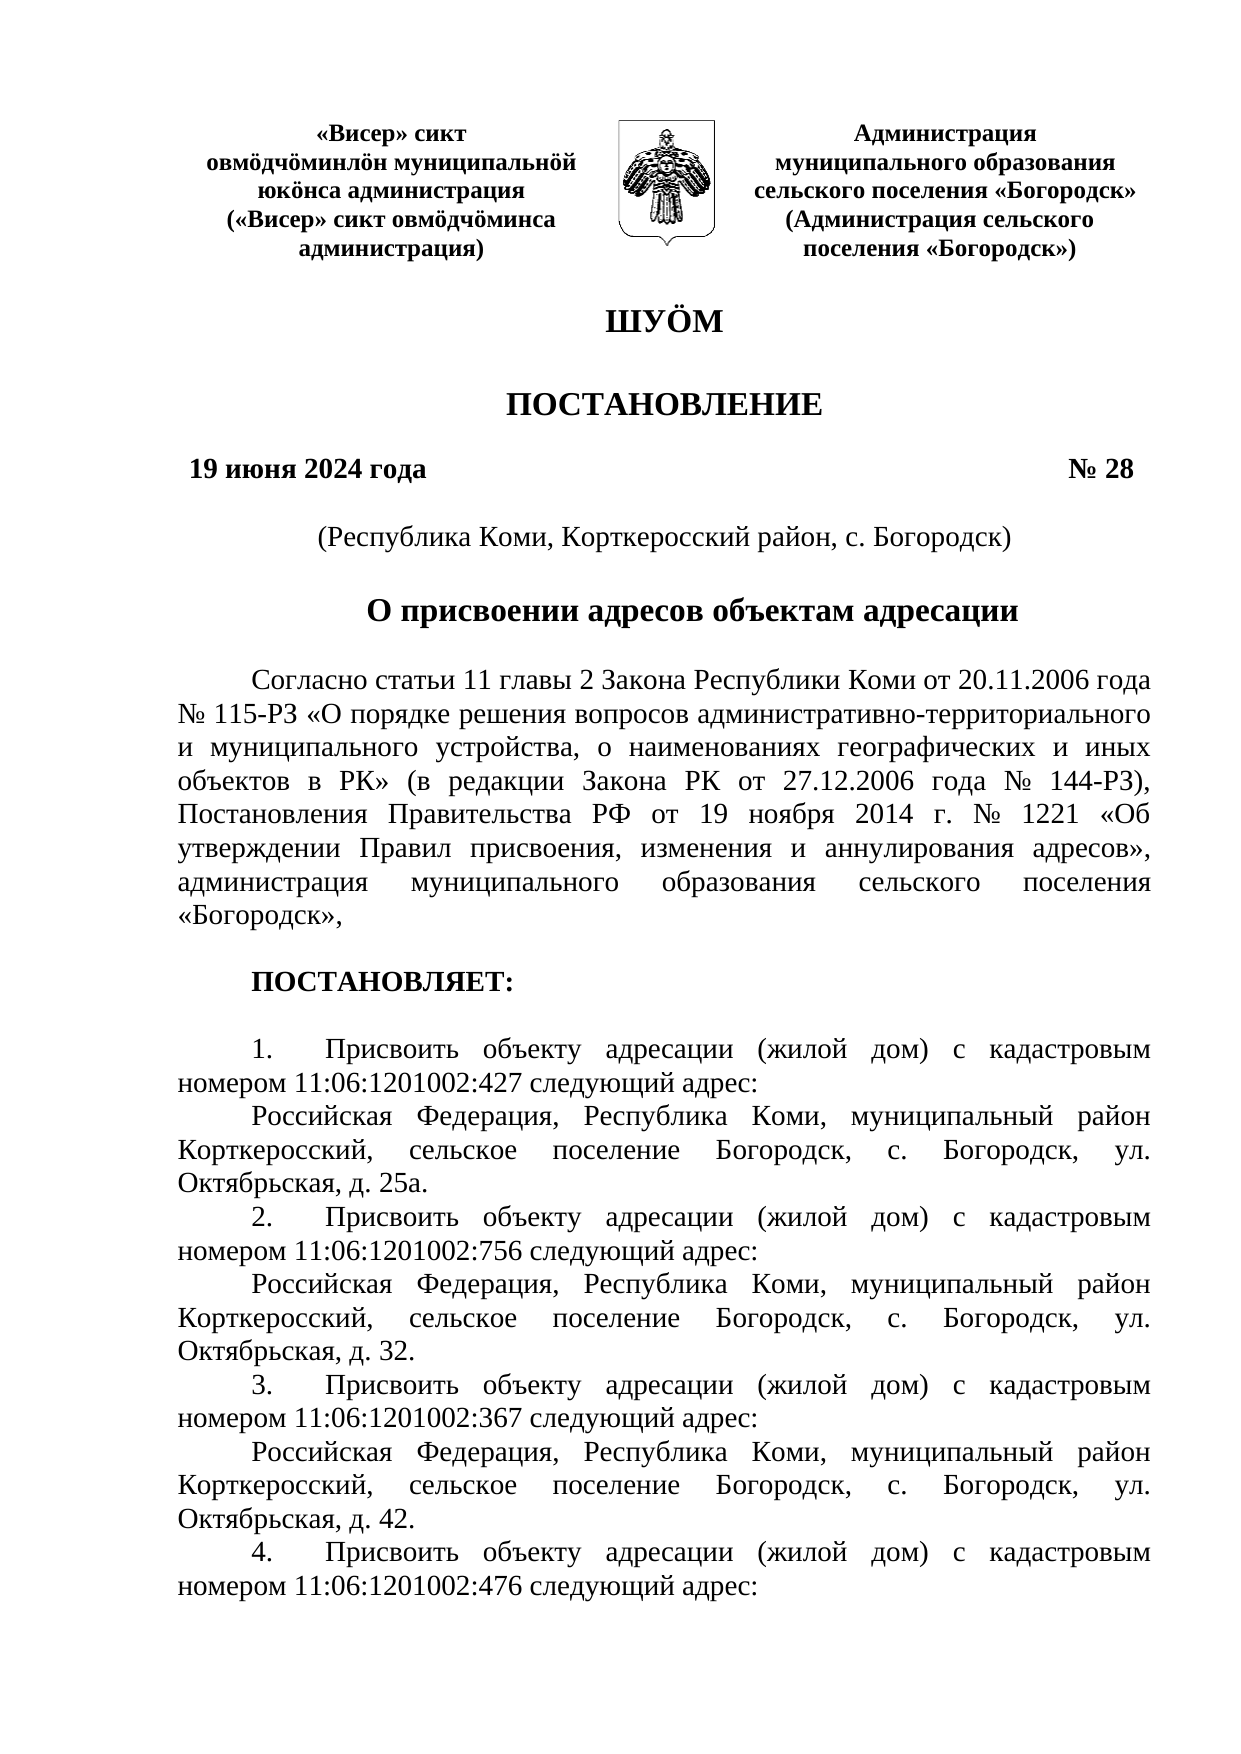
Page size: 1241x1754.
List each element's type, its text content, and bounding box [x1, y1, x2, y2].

text Российская Федерация, Республика Коми, муниципальный район Корткеросский, сельское поселение Богородск, с. Богородск, ул. Октябрьская, д. 25а. [177, 1098, 1152, 1199]
text 2. Присвоить объекту адресации (жилой дом) с кадастровым номером 11:06:1201002:756 следующий адрес: [177, 1199, 1152, 1266]
table_cell ШУÖМ ПОСТАНОВЛЕНИЕ [177, 277, 1152, 452]
list Присвоить объекту адресации (жилой дом) с кадастровым номером 11:06:1201002:427 следующий адрес: [177, 1031, 1152, 1098]
text О присвоении адресов объектам адресации [177, 591, 1152, 629]
text Согласно статьи 11 главы 2 Закона Республики Коми от 20.11.2006 года № 115-РЗ «О порядке решения вопросов административно-территориального и муниципального устройства, о наименованиях географических и иных объектов в РК» (в редакции Закона РК от 27.12.2006 года № 144-РЗ), Постановления Правительства РФ от 19 ноября 2014 г. № 1221 «Об утверждении Правил присвоения, изменения и аннулирования адресов», администрация муниципального образования сельского поселения «Богородск», [177, 662, 1152, 931]
text Российская Федерация, Республика Коми, муниципальный район Корткеросский, сельское поселение Богородск, с. Богородск, ул. Октябрьская, д. 32. [177, 1266, 1152, 1367]
picture [616, 118, 717, 248]
text 3. Присвоить объекту адресации (жилой дом) с кадастровым номером 11:06:1201002:367 следующий адрес: [177, 1367, 1152, 1434]
table_cell 19 июня 2024 года № 28 [177, 452, 1152, 519]
table_header [605, 118, 727, 277]
text Российская Федерация, Республика Коми, муниципальный район Корткеросский, сельское поселение Богородск, с. Богородск, ул. Октябрьская, д. 42. [177, 1434, 1152, 1534]
table_header Администрация муниципального образования сельского поселения «Богородск» (Администрация сельского поселения «Богородск») [728, 118, 1152, 277]
text 4. Присвоить объекту адресации (жилой дом) с кадастровым номером 11:06:1201002:476 следующий адрес: [177, 1534, 1152, 1602]
text ПОСТАНОВЛЯЕТ: [177, 964, 1152, 998]
table_header «Висер» сикт овмöдчöминлöн муниципальнöй юкöнса администрация («Висер» сикт овмöдчöминса администрация) [177, 118, 605, 277]
table_cell (Республика Коми, Корткеросский район, с. Богородск) [177, 519, 1152, 552]
